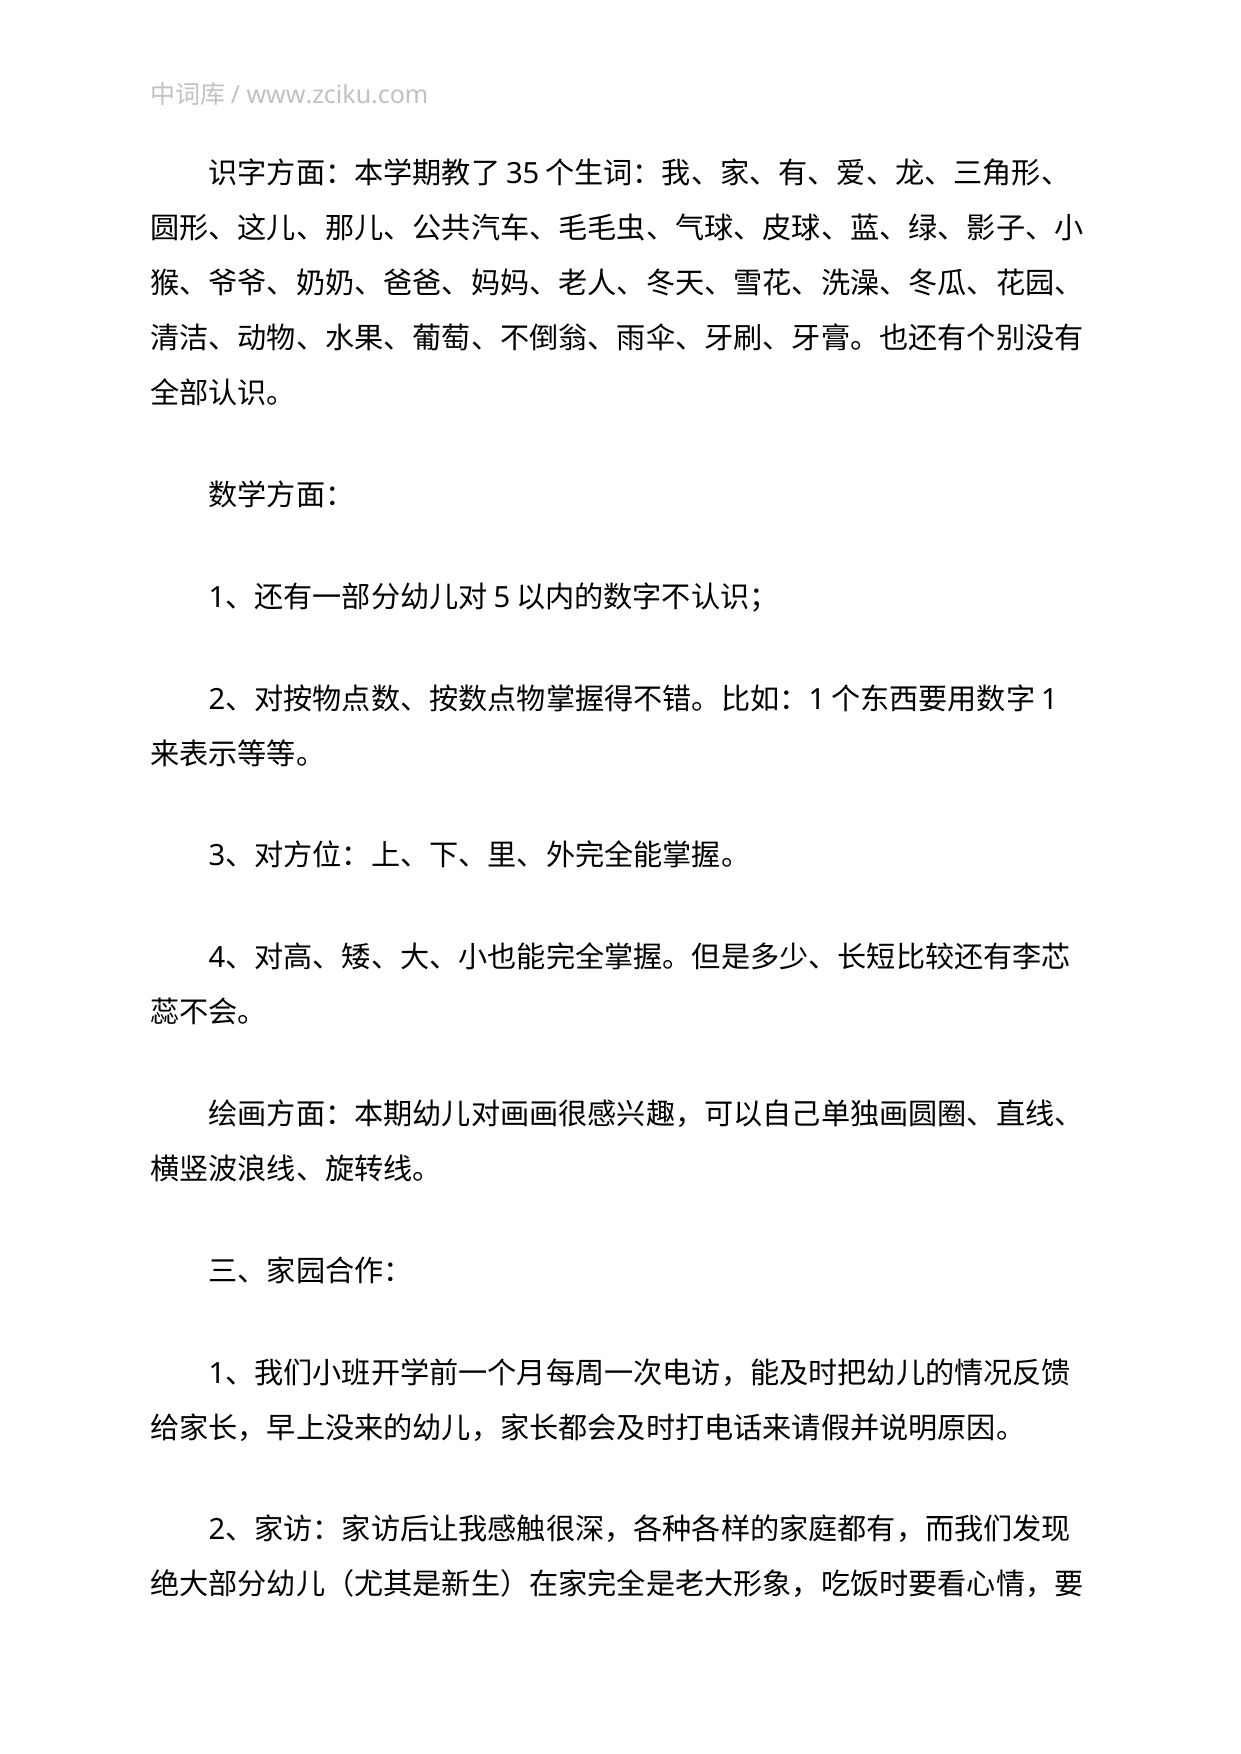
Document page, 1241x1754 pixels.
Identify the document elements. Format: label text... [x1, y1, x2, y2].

text 1、我们小班开学前一个月每周一次电访，能及时把幼儿的情况反馈给家长，早上没来的幼儿，家长都会及时打电话来请假并说明原因。 [150, 1349, 1090, 1446]
text 4、对高、矮、大、小也能完全掌握。但是多少、长短比较还有李芯蕊不会。 [150, 934, 1090, 1031]
text 2、对按物点数、按数点物掌握得不错。比如：1个东西要用数字1来表示等等。 [150, 675, 1090, 772]
text 绘画方面：本期幼儿对画画很感兴趣，可以自己单独画圆圈、直线、横竖波浪线、旋转线。 [150, 1091, 1090, 1188]
text 数学方面： [150, 471, 1090, 514]
text 1、还有一部分幼儿对5以内的数字不认识； [150, 573, 1090, 616]
text 三、家园合作： [150, 1247, 1090, 1290]
text 识字方面：本学期教了35个生词：我、家、有、爱、龙、三角形、圆形、这儿、那儿、公共汽车、毛毛虫、气球、皮球、蓝、绿、影子、小猴、爷爷、奶奶、爸爸、妈妈、老人、冬天、雪花、洗澡、冬瓜、花园、清洁、动物、水果、葡萄、不倒翁、雨伞、牙刷、牙膏。也还有个别没有全部认识。 [150, 150, 1090, 412]
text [150, 1506, 1090, 1603]
text 3、对方位：上、下、里、外完全能掌握。 [150, 832, 1090, 874]
